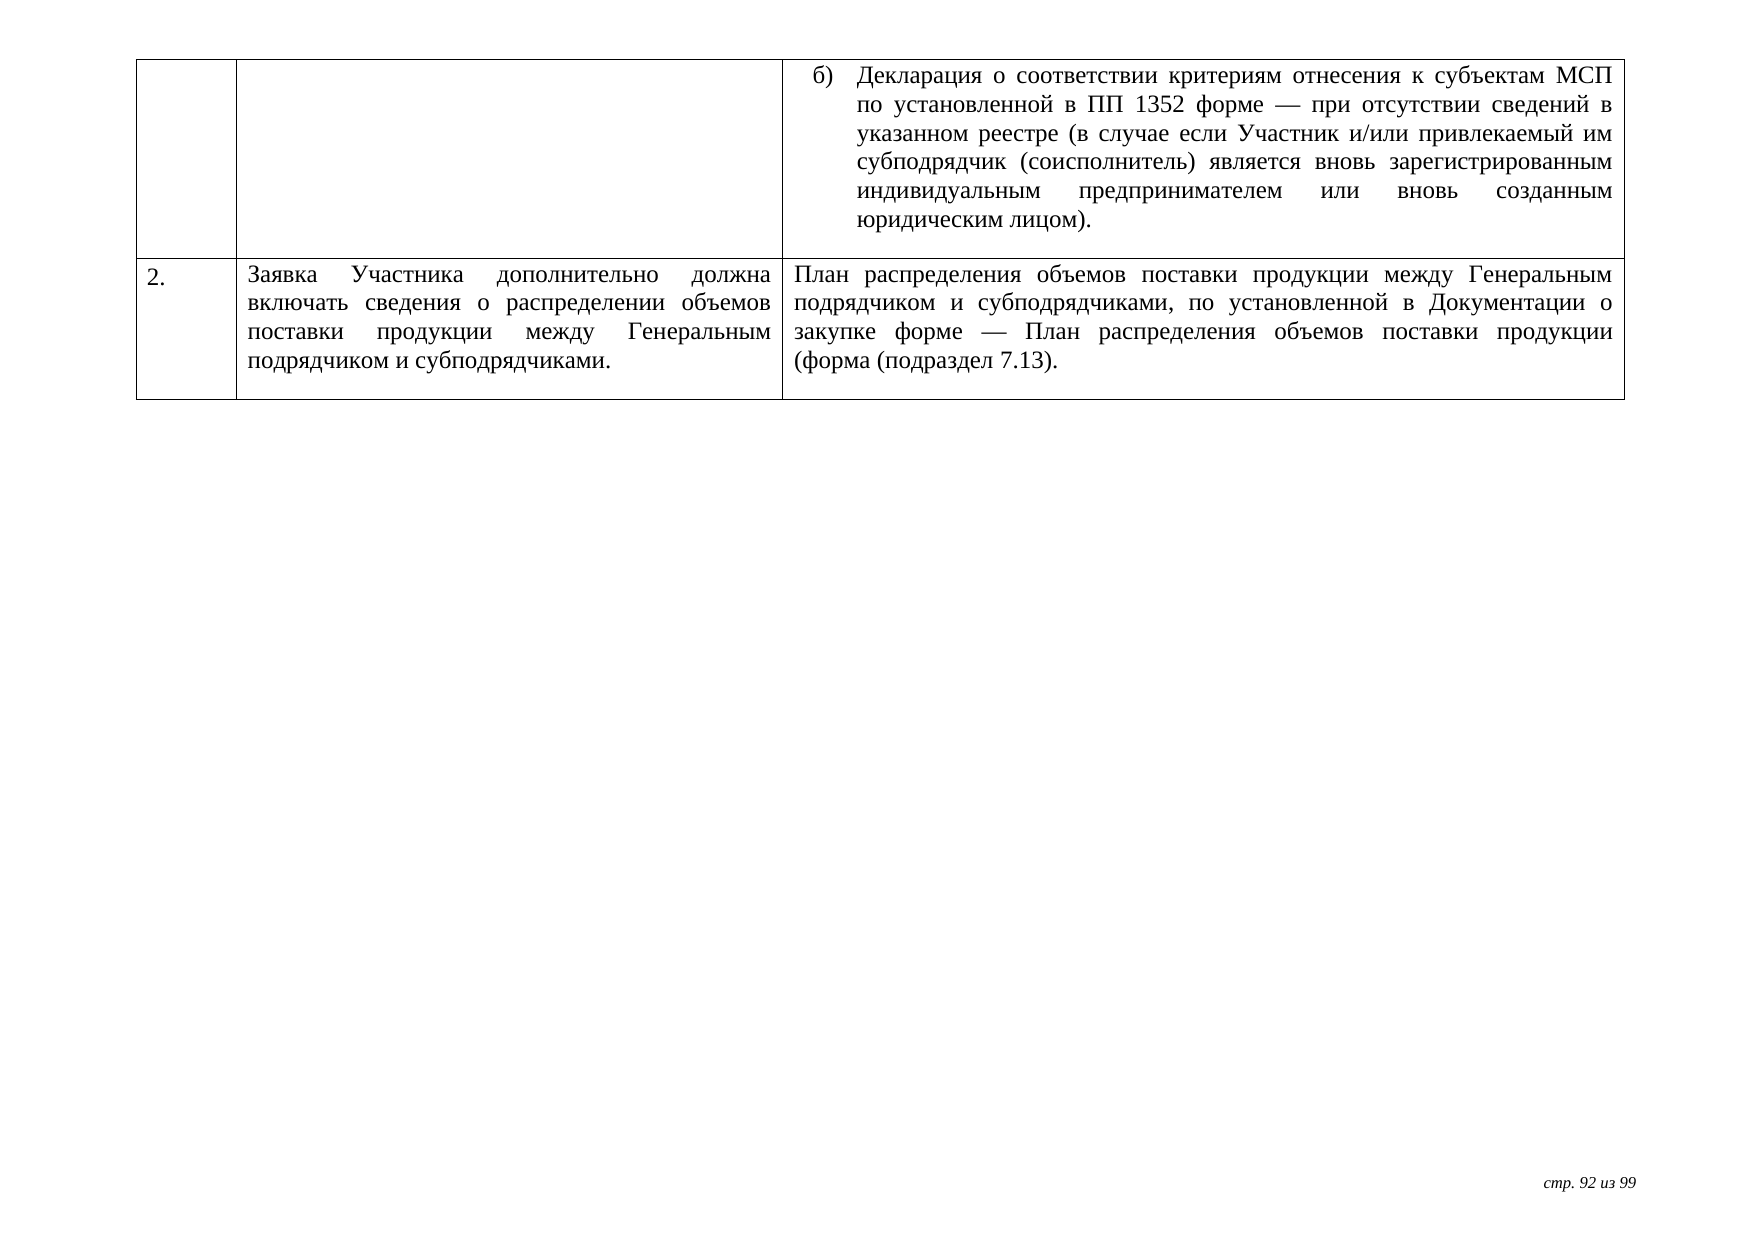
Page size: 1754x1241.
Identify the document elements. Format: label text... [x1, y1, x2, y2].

table_cell План распределения объемов поставки продукции между Генеральным подрядчиком и субподрядчиками, по установленной в Документации о закупке форме — План распределения объемов поставки продукции (форма 13) (подраздел 7.13). [783, 259, 1624, 399]
table_cell Заявка Участника дополнительно должна включать сведения о распределении объемов поставки продукции между Генеральным подрядчиком и субподрядчиками. [237, 259, 782, 399]
table_cell [137, 60, 236, 258]
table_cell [783, 60, 1624, 258]
table_cell [137, 259, 236, 399]
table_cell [237, 60, 782, 258]
